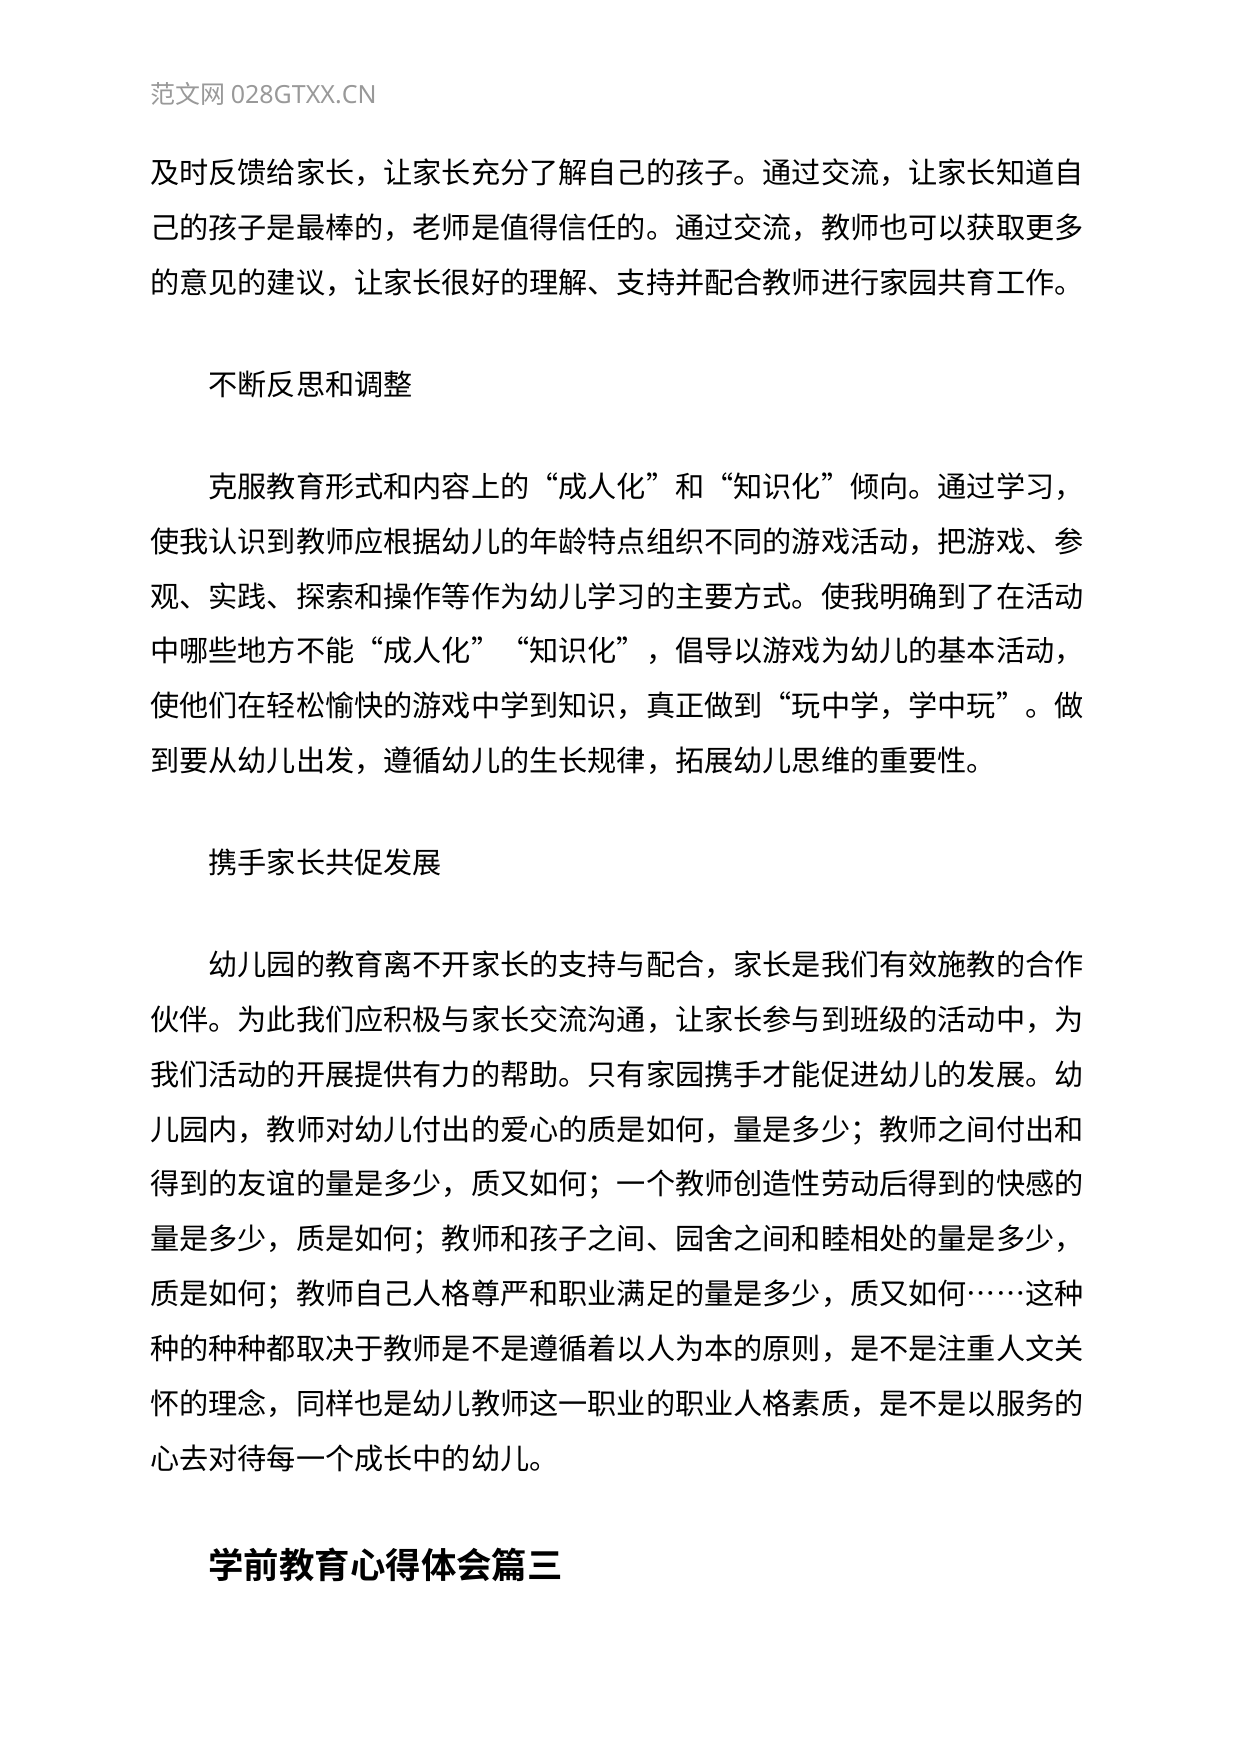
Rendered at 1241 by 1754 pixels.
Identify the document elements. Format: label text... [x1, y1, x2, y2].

text 携手家长共促发展 [150, 839, 1090, 882]
text 学前教育心得体会篇三 [150, 1537, 1090, 1588]
text 幼儿园的教育离不开家长的支持与配合，家长是我们有效施教的合作伙伴。为此我们应积极与家长交流沟通，让家长参与到班级的活动中，为我们活动的开展提供有力的帮助。只有家园携手才能促进幼儿的发展。幼儿园内，教师对幼儿付出的爱心的质是如何，量是多少；教师之间付出和得到的友谊的量是多少，质又如何；一个教师创造性劳动后得到的快感的量是多少，质是如何；教师和孩子之间、园舍之间和睦相处的量是多少，质是如何；教师自己人格尊严和职业满足的量是多少，质又如何……这种种的种种都取决于教师是不是遵循着以人为本的原则，是不是注重人文关怀的理念，同样也是幼儿教师这一职业的职业人格素质，是不是以服务的心去对待每一个成长中的幼儿。 [150, 941, 1090, 1478]
text 克服教育形式和内容上的“成人化”和“知识化”倾向。通过学习，使我认识到教师应根据幼儿的年龄特点组织不同的游戏活动，把游戏、参观、实践、探索和操作等作为幼儿学习的主要方式。使我明确到了在活动中哪些地方不能“成人化”“知识化”，倡导以游戏为幼儿的基本活动，使他们在轻松愉快的游戏中学到知识，真正做到“玩中学，学中玩”。做到要从幼儿出发，遵循幼儿的生长规律，拓展幼儿思维的重要性。 [150, 463, 1090, 780]
text 不断反思和调整 [150, 362, 1090, 404]
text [150, 150, 1090, 302]
